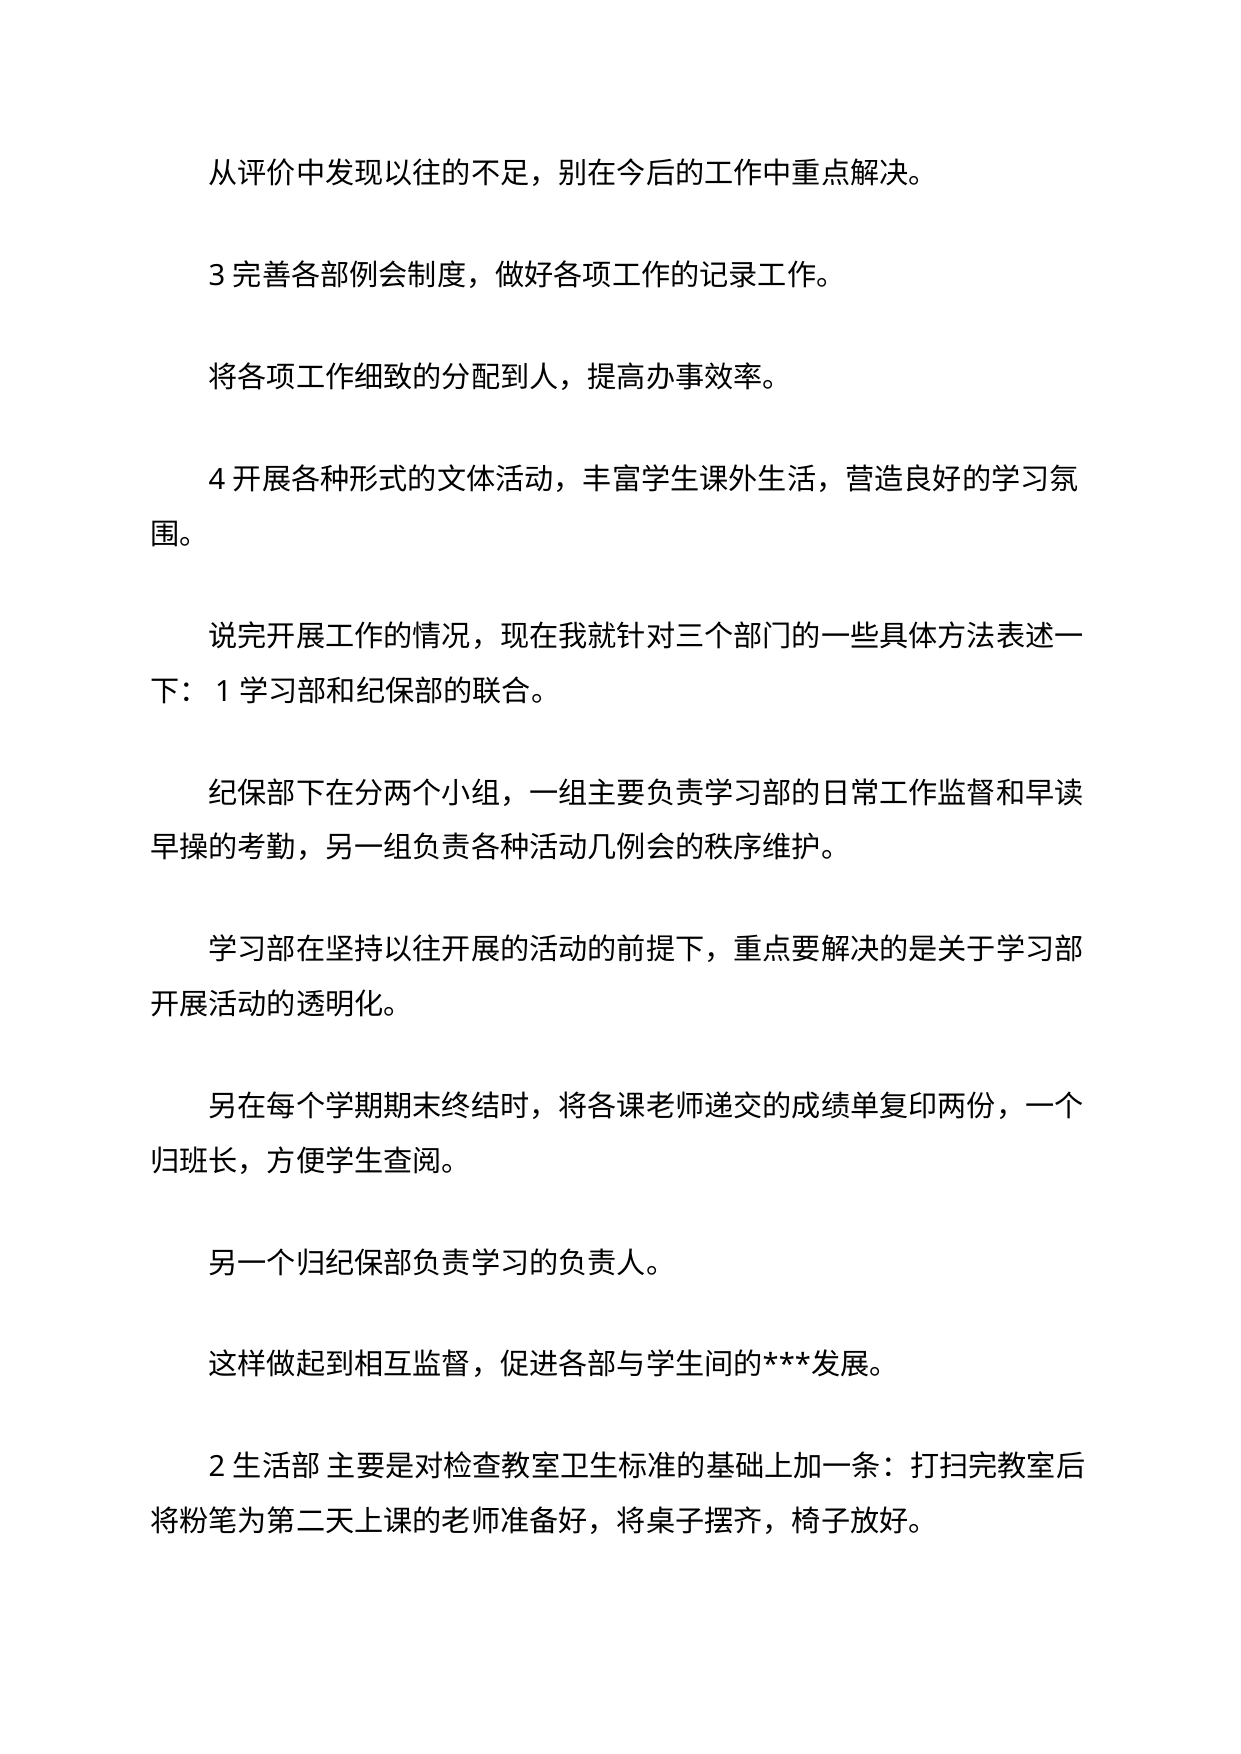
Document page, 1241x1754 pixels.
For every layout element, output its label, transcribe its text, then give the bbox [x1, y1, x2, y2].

text 2 生活部 主要是对检查教室卫生标准的基础上加一条：打扫完教室后将粉笔为第二天上课的老师准备好，将桌子摆齐，椅子放好。 [150, 1443, 1090, 1540]
text 3 完善各部例会制度，做好各项工作的记录工作。 [150, 252, 1090, 294]
text 从评价中发现以往的不足，别在今后的工作中重点解决。 [150, 150, 1090, 192]
text 另一个归纪保部负责学习的负责人。 [150, 1239, 1090, 1281]
text 另在每个学期期末终结时，将各课老师递交的成绩单复印两份，一个归班长，方便学生查阅。 [150, 1082, 1090, 1180]
text 这样做起到相互监督，促进各部与学生间的***发展。 [150, 1341, 1090, 1383]
text 说完开展工作的情况，现在我就针对三个部门的一些具体方法表述一下： 1 学习部和纪保部的联合。 [150, 612, 1090, 709]
text 学习部在坚持以往开展的活动的前提下，重点要解决的是关于学习部开展活动的透明化。 [150, 926, 1090, 1023]
text 4 开展各种形式的文体活动，丰富学生课外生活，营造良好的学习氛围。 [150, 456, 1090, 553]
text 将各项工作细致的分配到人，提高办事效率。 [150, 354, 1090, 396]
text 纪保部下在分两个小组，一组主要负责学习部的日常工作监督和早读早操的考勤，另一组负责各种活动几例会的秩序维护。 [150, 769, 1090, 866]
